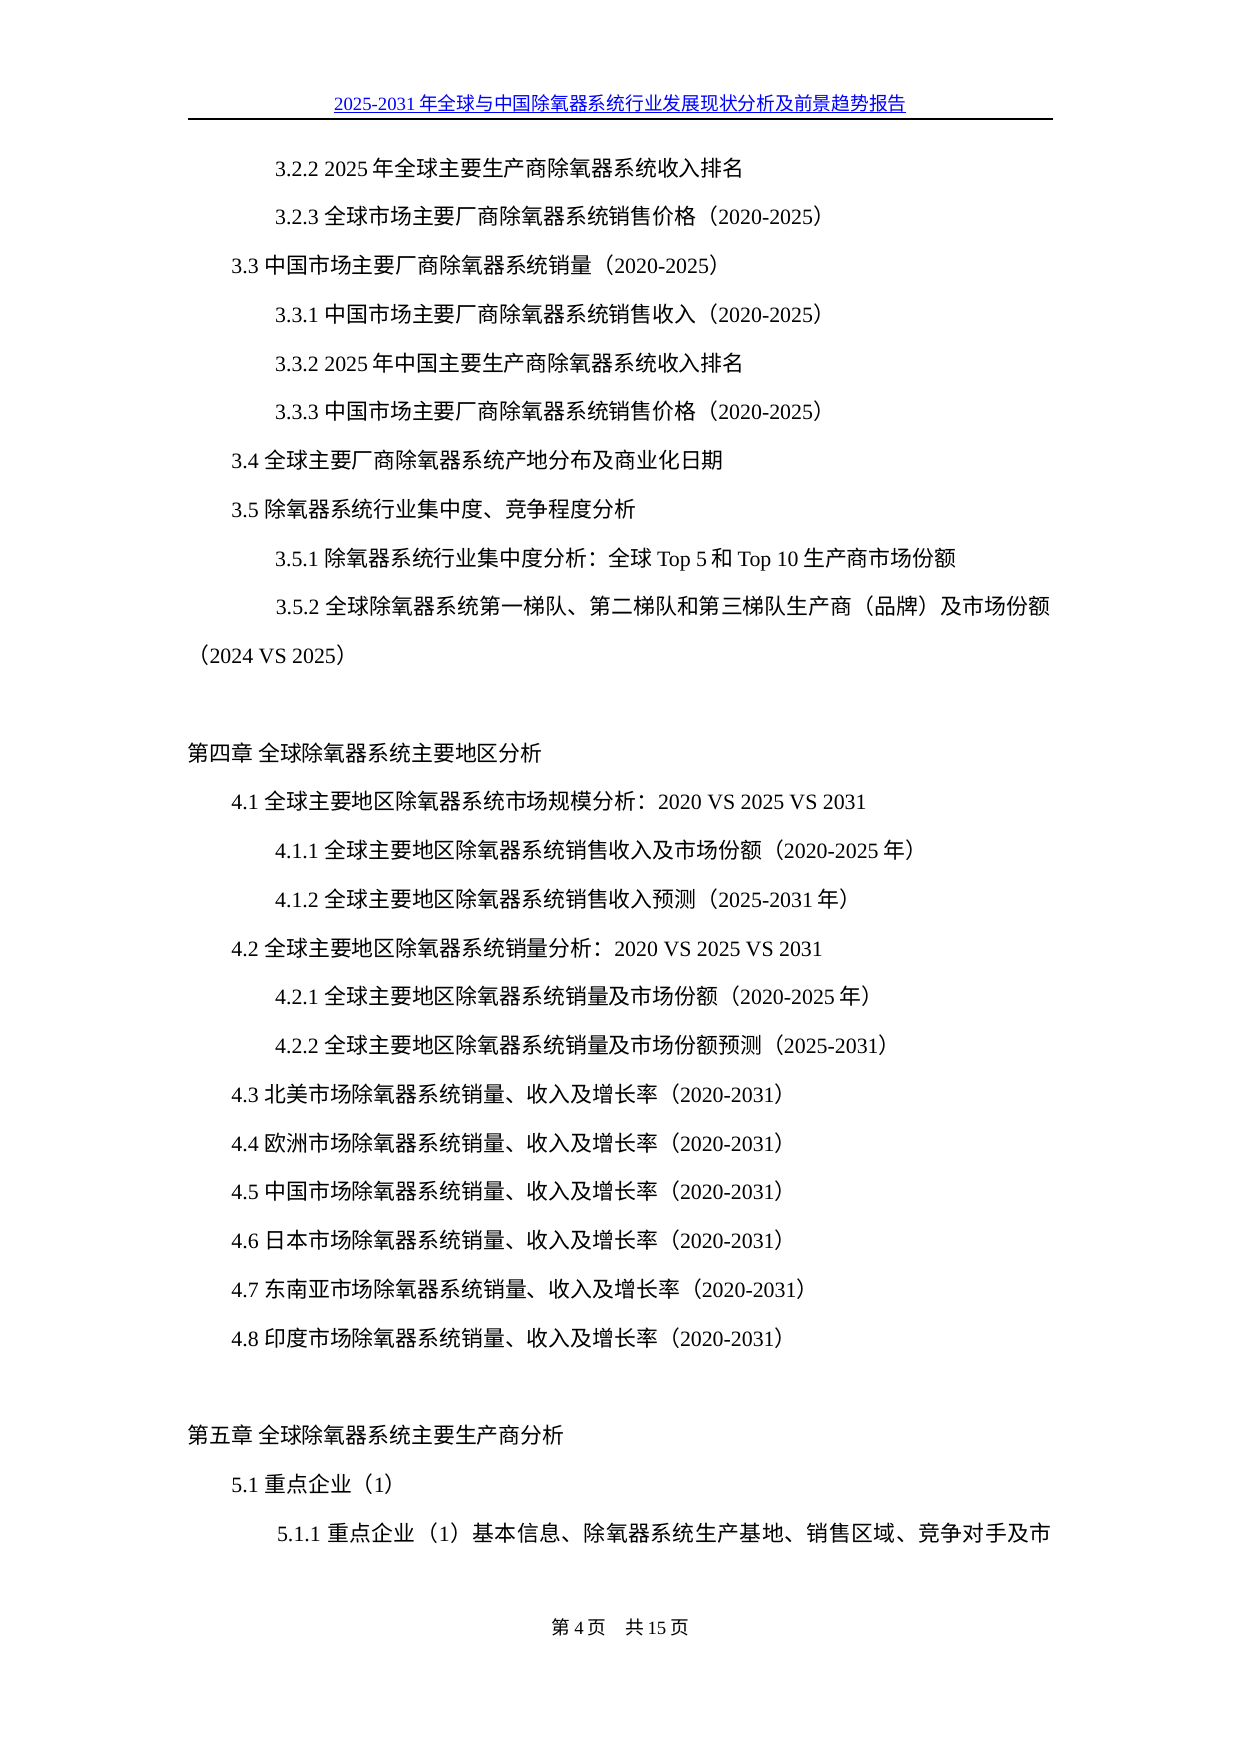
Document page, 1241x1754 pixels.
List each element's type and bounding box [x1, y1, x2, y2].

text [187, 150, 1053, 1548]
